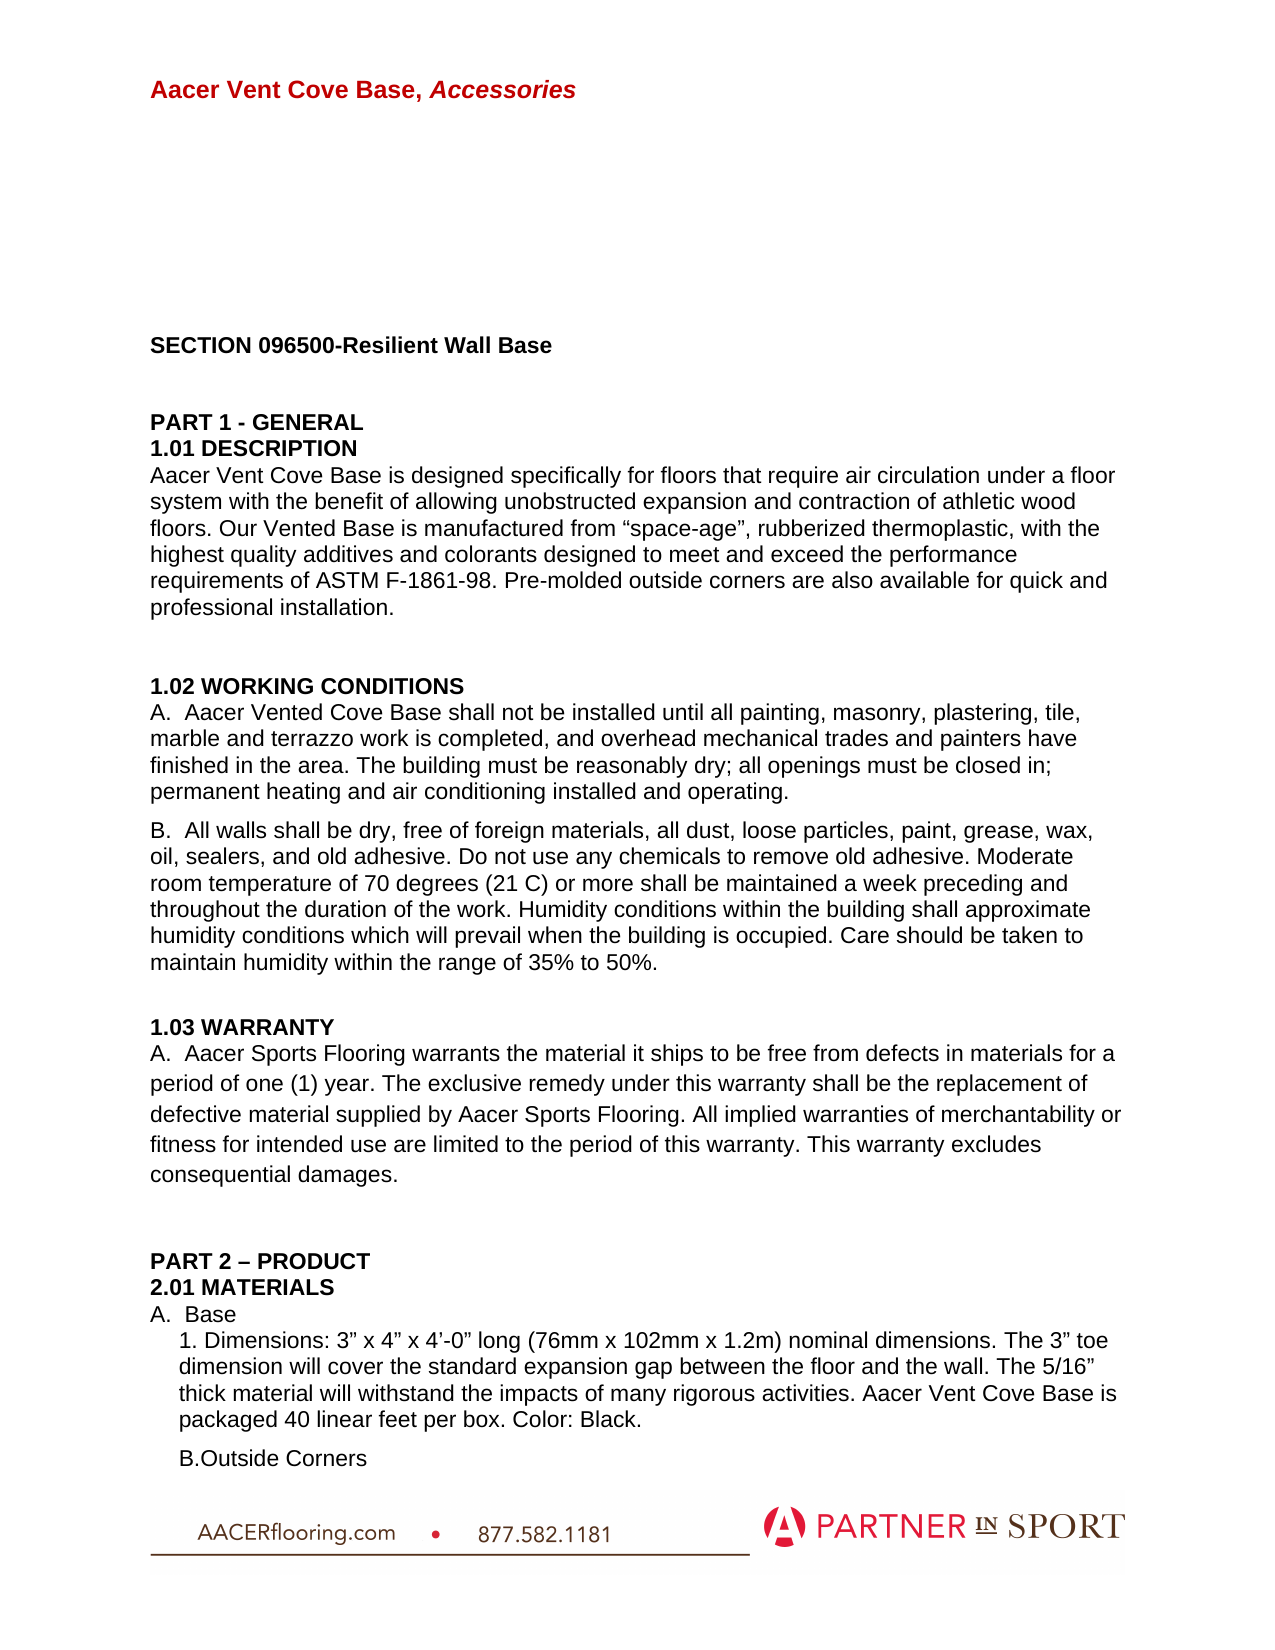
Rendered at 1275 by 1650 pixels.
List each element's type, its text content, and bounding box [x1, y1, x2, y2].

text 1.01 DESCRIPTION [150, 435, 1125, 462]
text 2.01 MATERIALS [150, 1274, 1125, 1301]
text 1.03 WARRANTY [150, 1014, 1125, 1040]
text PART 2 – PRODUCT [150, 1248, 1125, 1274]
text Aacer Vent Cove Base is designed specifically for floors that require air circulation under a floor system with the benefit of allowing unobstructed expansion and contraction of athletic wood floors. Our Vented Base is manufactured from “space-age”, rubberized thermoplastic, with the highest quality additives and colorants designed to meet and exceed the performance requirements of ASTM F-1861-98. Pre-molded outside corners are also available for quick and professional installation. [150, 462, 1125, 620]
text SECTION 096500-Resilient Wall Base [150, 332, 1125, 358]
text A. Aacer Sports Flooring warrants the material it ships to be free from defects in materials for a period of one (1) year. The exclusive remedy under this warranty shall be the replacement of defective material supplied by Aacer Sports Flooring. All implied warranties of merchantability or fitness for intended use are limited to the period of this warranty. This warranty excludes consequential damages. [150, 1040, 1125, 1187]
text B. All walls shall be dry, free of foreign materials, all dust, loose particles, paint, grease, wax, oil, sealers, and old adhesive. Do not use any chemicals to remove old adhesive. Moderate room temperature of 70 degrees (21 C) or more shall be maintained a week preceding and throughout the duration of the work. Humidity conditions within the building shall approximate humidity conditions which will prevail when the building is occupied. Care should be taken to maintain humidity within the range of 35% to 50%. [150, 817, 1125, 975]
picture [150, 1490, 1125, 1575]
text 1.02 WORKING CONDITIONS [150, 673, 1125, 699]
text A. Aacer Vented Cove Base shall not be installed until all painting, masonry, plastering, tile, marble and terrazzo work is completed, and overhead mechanical trades and painters have finished in the area. The building must be reasonably dry; all openings must be closed in; permanent heating and air conditioning installed and operating. [150, 699, 1125, 804]
text B.Outside Corners [178, 1445, 1125, 1471]
text A. Base [150, 1301, 1125, 1327]
text PART 1 - GENERAL [150, 409, 1125, 435]
text 1. Dimensions: 3” x 4” x 4’-0” long (76mm x 102mm x 1.2m) nominal dimensions. The 3” toe dimension will cover the standard expansion gap between the floor and the wall. The 5/16” thick material will withstand the impacts of many rigorous activities. Aacer Vent Cove Base is packaged 40 linear feet per box. Color: Black. [178, 1327, 1125, 1432]
